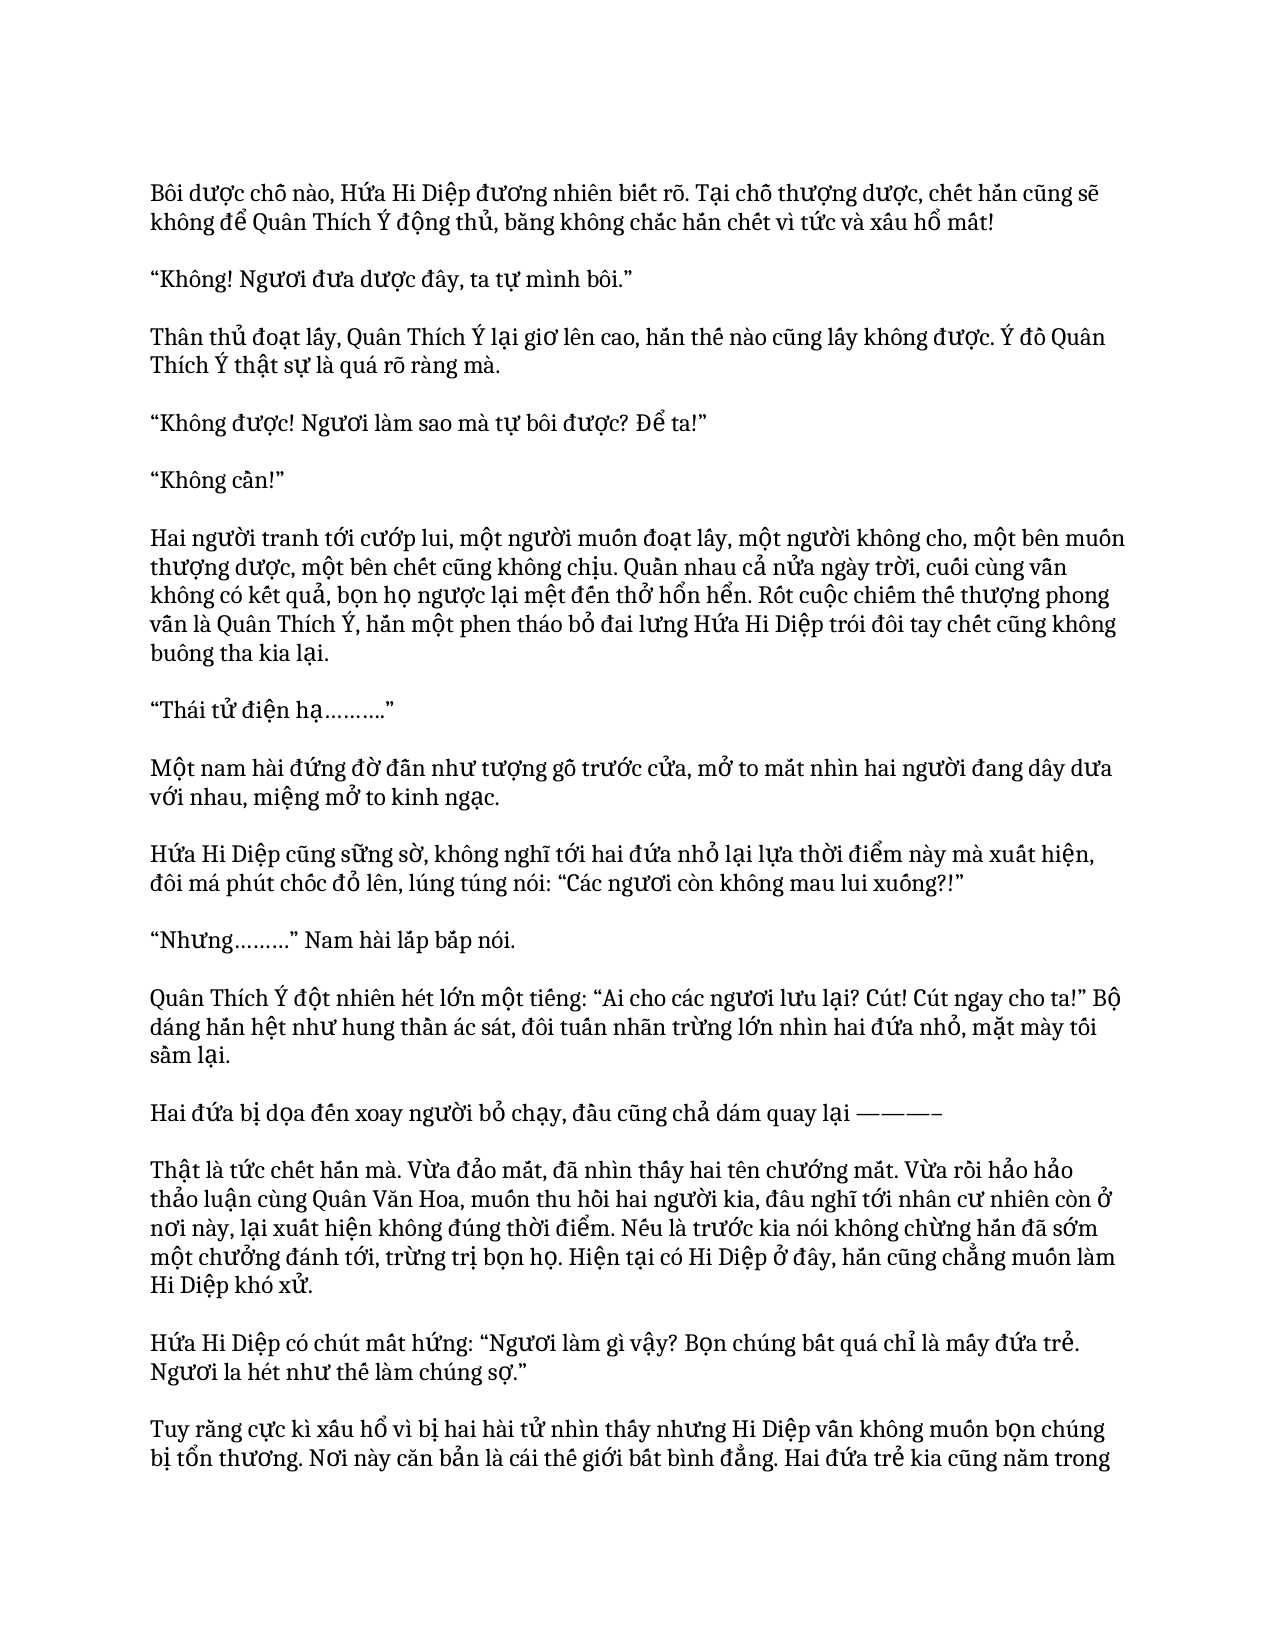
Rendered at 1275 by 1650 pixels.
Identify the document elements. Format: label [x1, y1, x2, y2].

text [150, 150, 1125, 1472]
